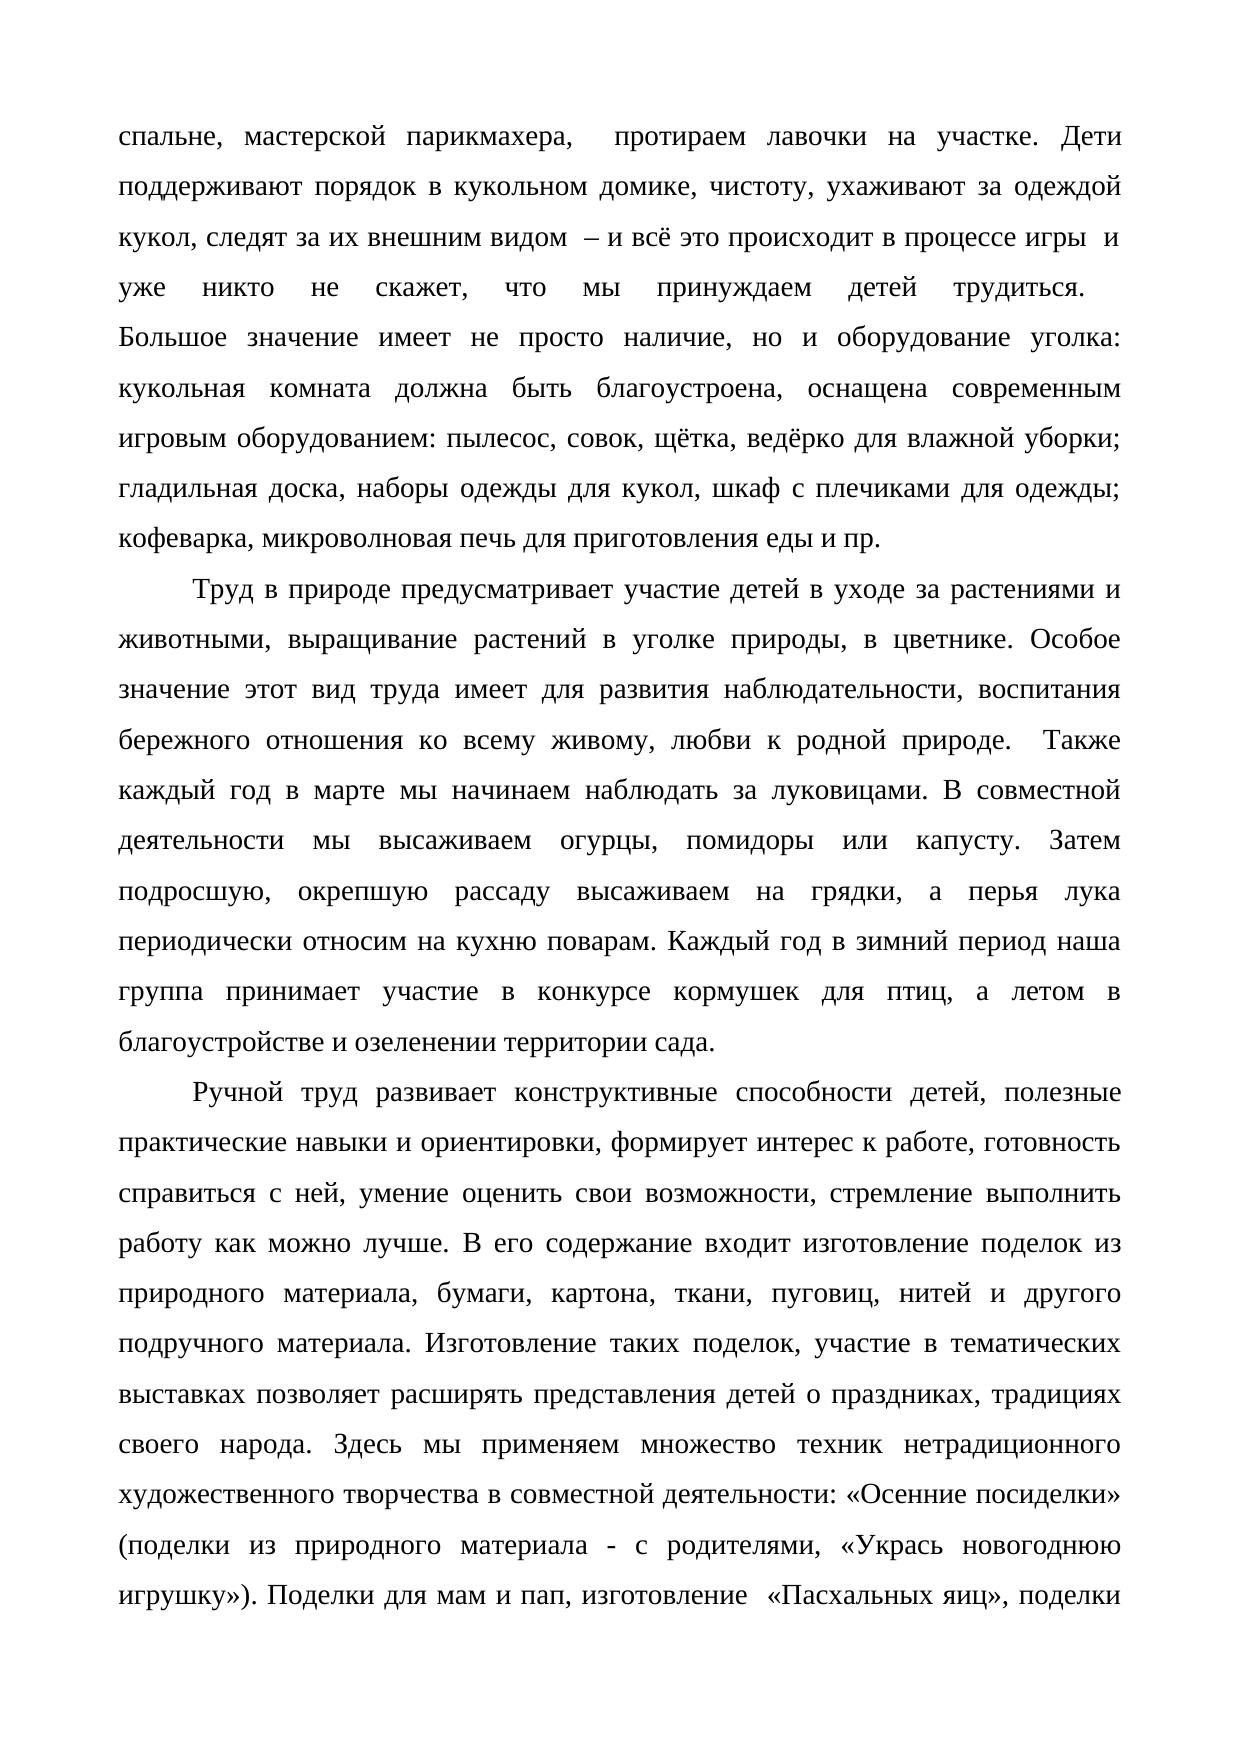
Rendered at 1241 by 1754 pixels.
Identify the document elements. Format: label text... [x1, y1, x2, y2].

text Труд в природе предусматривает участие детей в уходе за растениями и животными, выращивание растений в уголке природы, в цветнике. Особое значение этот вид труда имеет для развития наблюдательности, воспитания бережного отношения ко всему живому, любви к родной природе. Также каждый год в марте мы начинаем наблюдать за луковицами. В совместной деятельности мы высаживаем огурцы, помидоры или капусту. Затем подросшую, окрепшую рассаду высаживаем на грядки, а перья лука периодически относим на кухню поварам. Каждый год в зимний период наша группа принимает участие в конкурсе кормушек для птиц, а летом в благоустройстве и озеленении территории сада. [118, 571, 1122, 1057]
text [118, 1074, 1122, 1611]
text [118, 118, 1122, 554]
